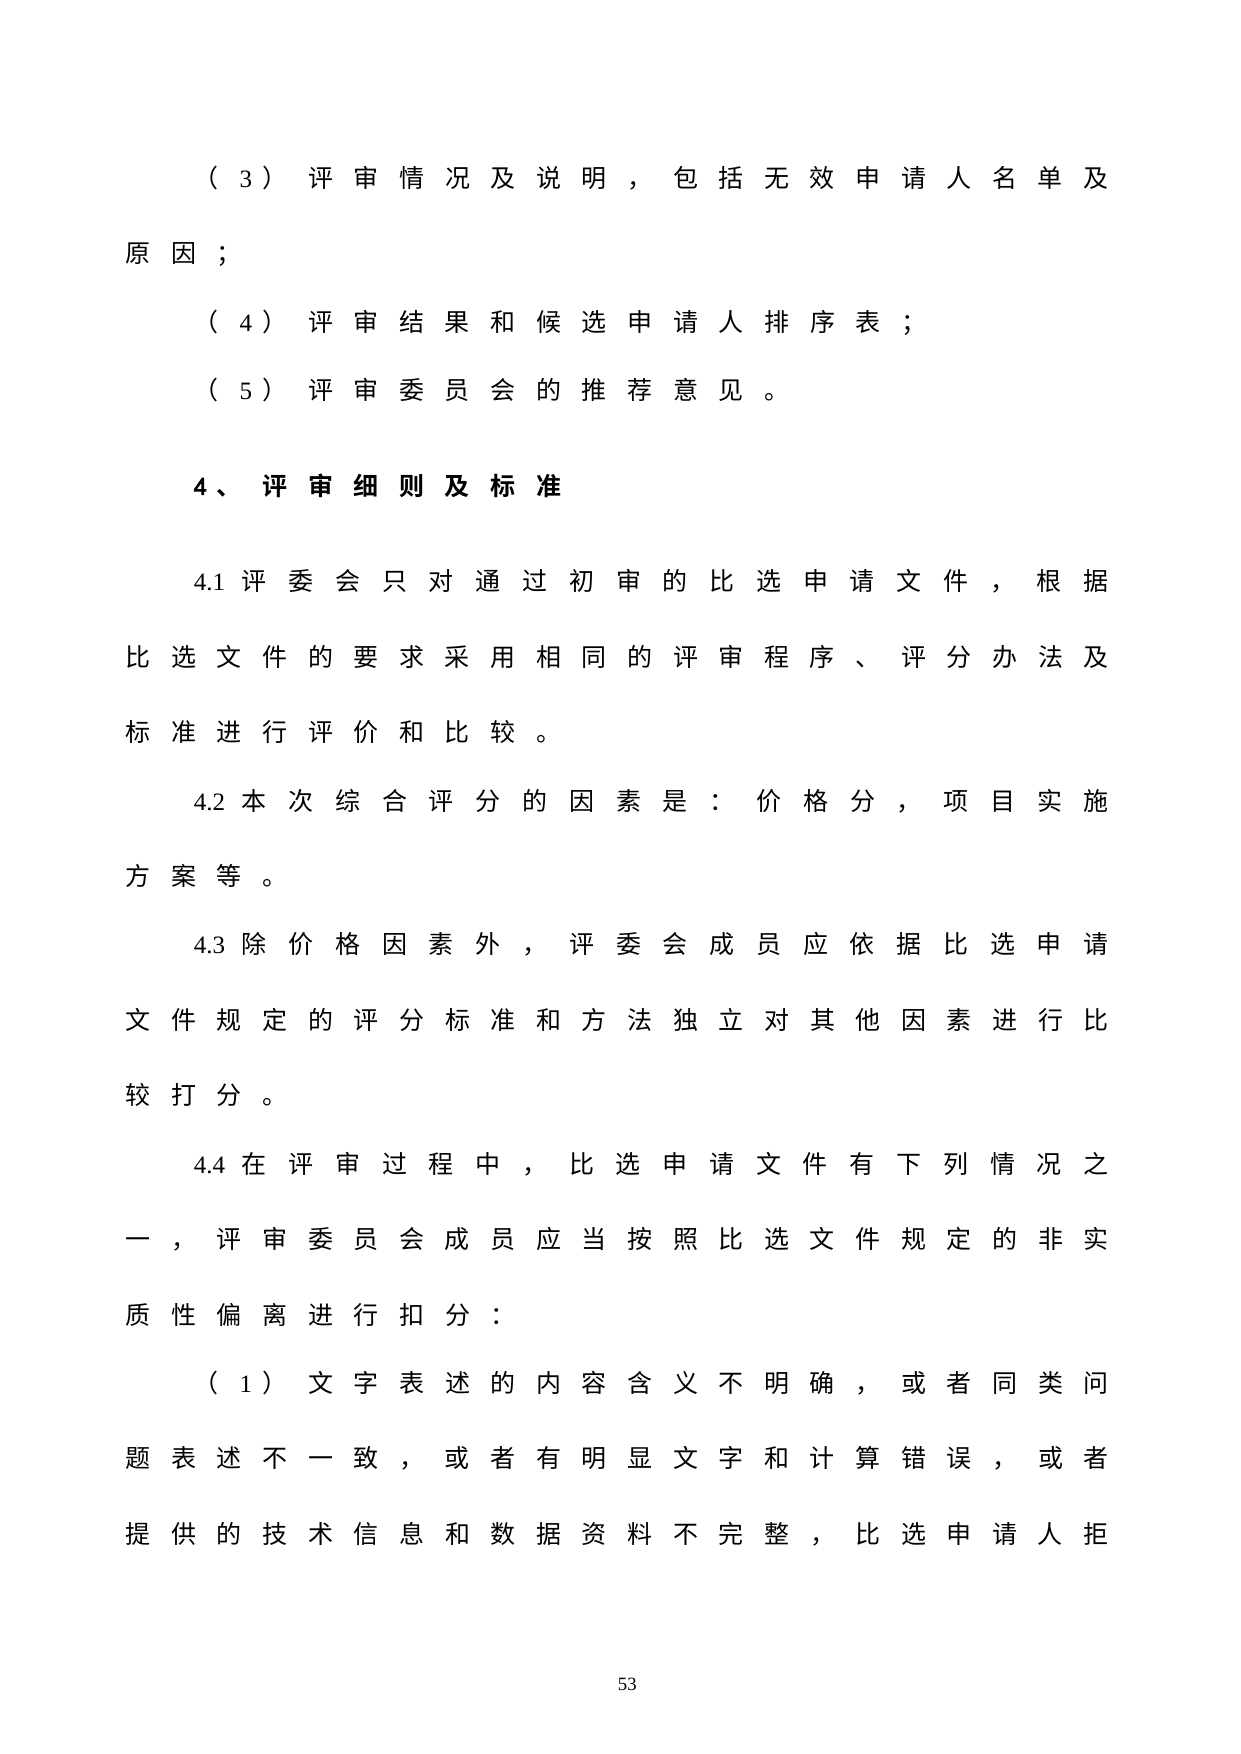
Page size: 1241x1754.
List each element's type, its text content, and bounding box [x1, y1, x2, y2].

subtitle 4、评审细则及标准 [125, 459, 1129, 510]
text 4.1 评委会只对通过初审的比选申请文件，根据比选文件的要求采用相同的评审程序、评分办法及标准进行评价和比较。 [125, 555, 1129, 756]
text （3）评审情况及说明，包括无效申请人名单及原因； [125, 152, 1129, 277]
text （4）评审结果和候选申请人排序表； [125, 295, 1129, 346]
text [125, 1357, 1129, 1558]
text 4.2 本次综合评分的因素是：价格分，项目实施方案等。 [125, 774, 1129, 900]
text 4.3 除价格因素外，评委会成员应依据比选申请文件规定的评分标准和方法独立对其他因素进行比较打分。 [125, 918, 1129, 1119]
text 4.4 在评审过程中，比选申请文件有下列情况之一，评审委员会成员应当按照比选文件规定的非实质性偏离进行扣分： [125, 1137, 1129, 1338]
text （5）评审委员会的推荐意见。 [125, 364, 1129, 414]
